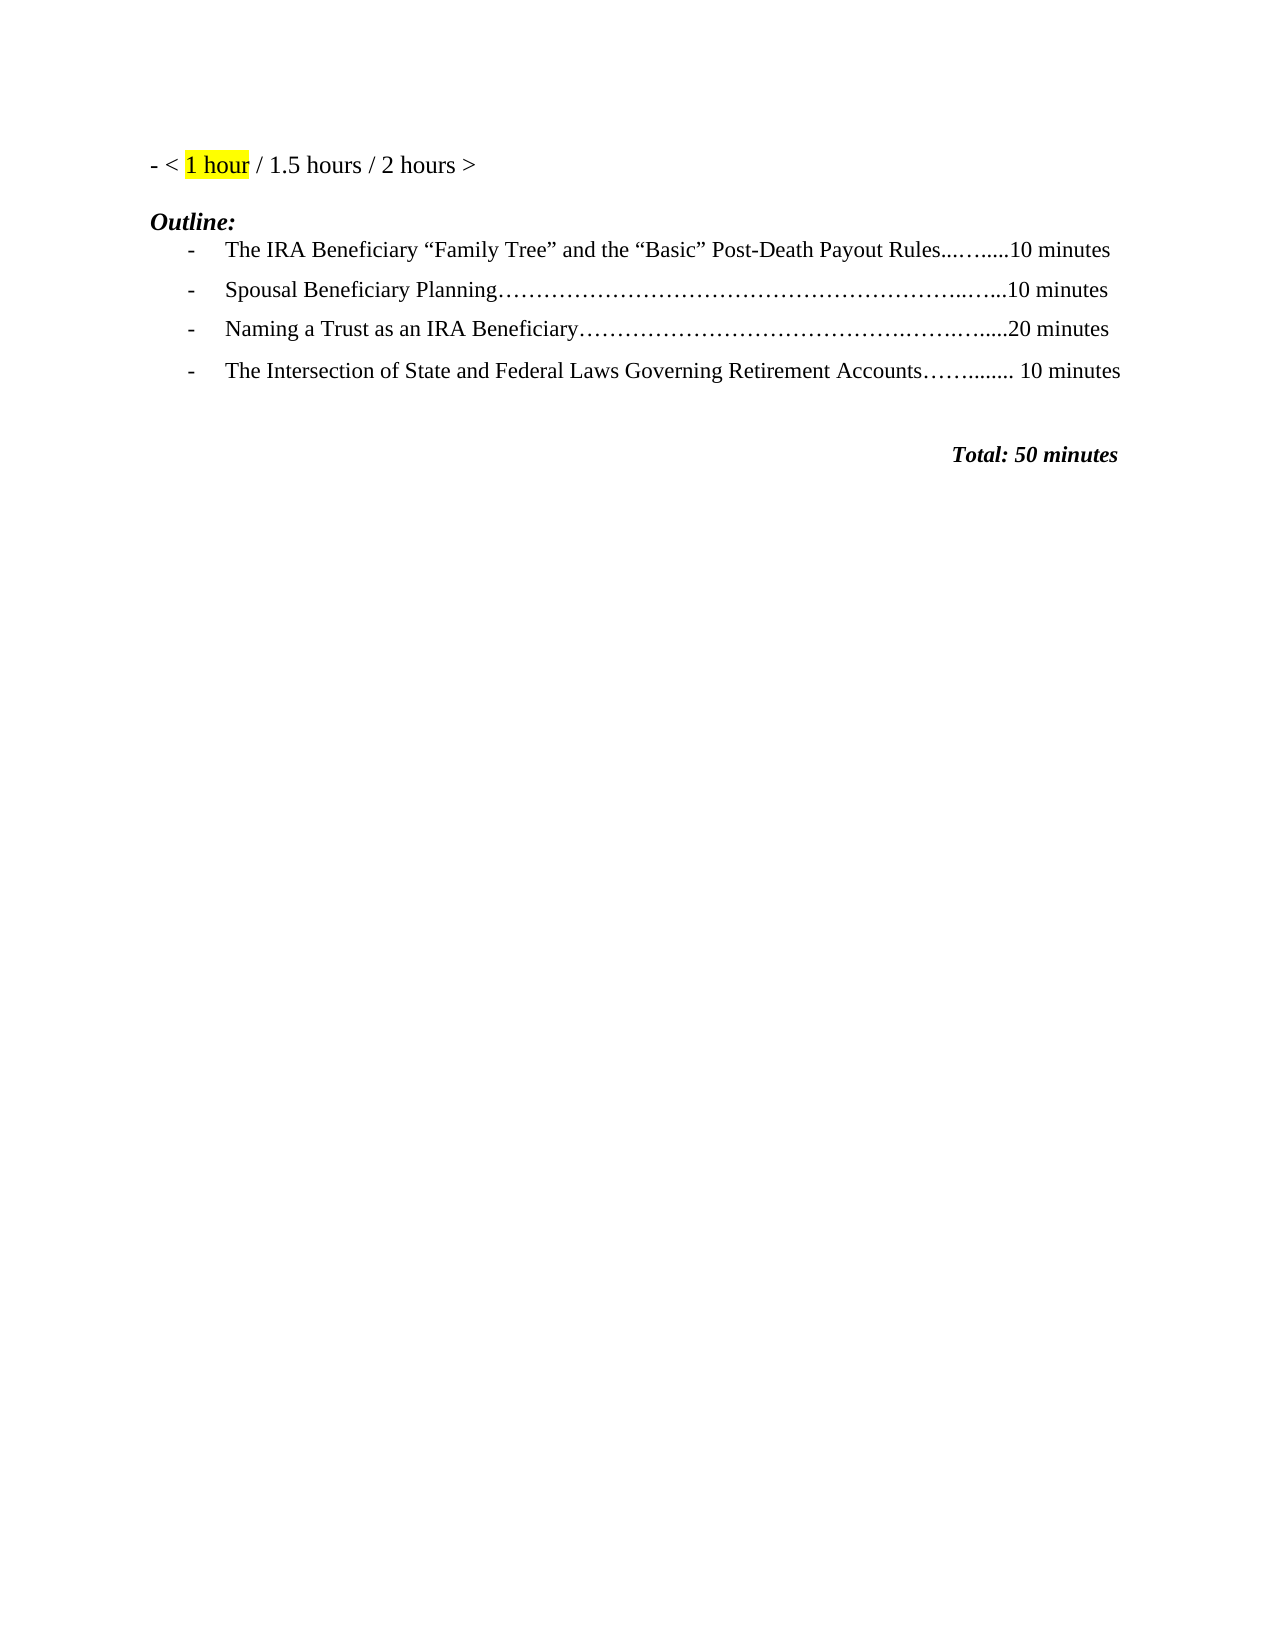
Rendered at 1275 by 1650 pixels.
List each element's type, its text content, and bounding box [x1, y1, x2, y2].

text Total: 50 minutes [900, 441, 1125, 467]
text Outline: [150, 207, 1125, 236]
list The Intersection of State and Federal Laws Governing Retirement Accounts……........ 10 minutes [187, 355, 1125, 427]
list Spousal Beneficiary Planning……………………………………………………..…...10 minutes [187, 276, 1125, 302]
list Naming a Trust as an IRA Beneficiary…………………………………….…….….....20 minutes [187, 315, 1125, 342]
list The IRA Beneficiary “Family Tree” and the “Basic” Post-Death Payout Rules...….....10 minutes [187, 236, 1125, 263]
text - < 1 hour / 1.5 hours / 2 hours > [249, 150, 1125, 179]
